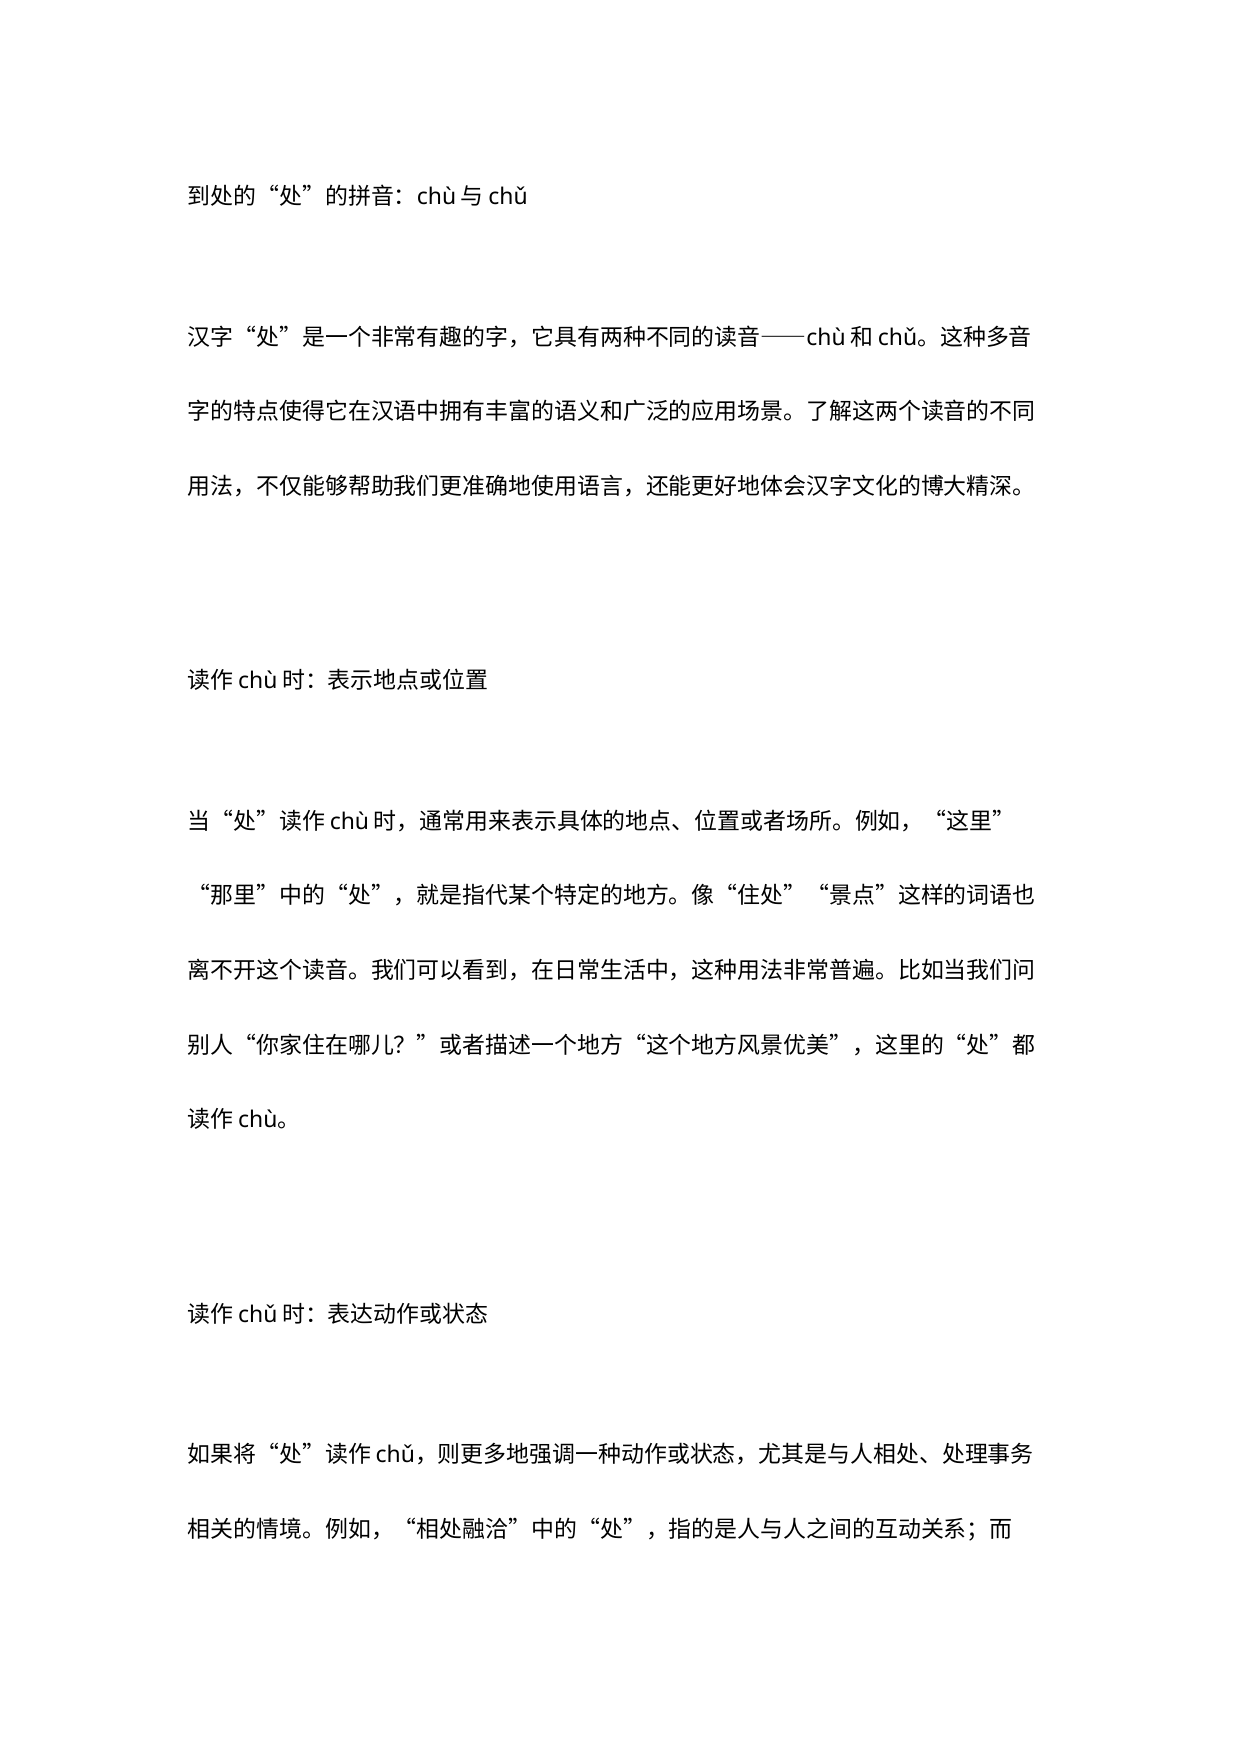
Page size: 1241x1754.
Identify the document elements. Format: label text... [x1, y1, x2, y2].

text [187, 1420, 1053, 1560]
text 到处的“处”的拼音：chù与chǔ [187, 162, 1053, 227]
text 读作chǔ时：表达动作或状态 [187, 1280, 1053, 1345]
text 读作chù时：表示地点或位置 [187, 646, 1053, 711]
text 汉字“处”是一个非常有趣的字，它具有两种不同的读音——chù和chǔ。这种多音字的特点使得它在汉语中拥有丰富的语义和广泛的应用场景。了解这两个读音的不同用法，不仅能够帮助我们更准确地使用语言，还能更好地体会汉字文化的博大精深。 [187, 302, 1053, 517]
text 当“处”读作chù时，通常用来表示具体的地点、位置或者场所。例如，“这里”“那里”中的“处”，就是指代某个特定的地方。像“住处”“景点”这样的词语也离不开这个读音。我们可以看到，在日常生活中，这种用法非常普遍。比如当我们问别人“你家住在哪儿？”或者描述一个地方“这个地方风景优美”，这里的“处”都读作chù。 [187, 787, 1053, 1150]
